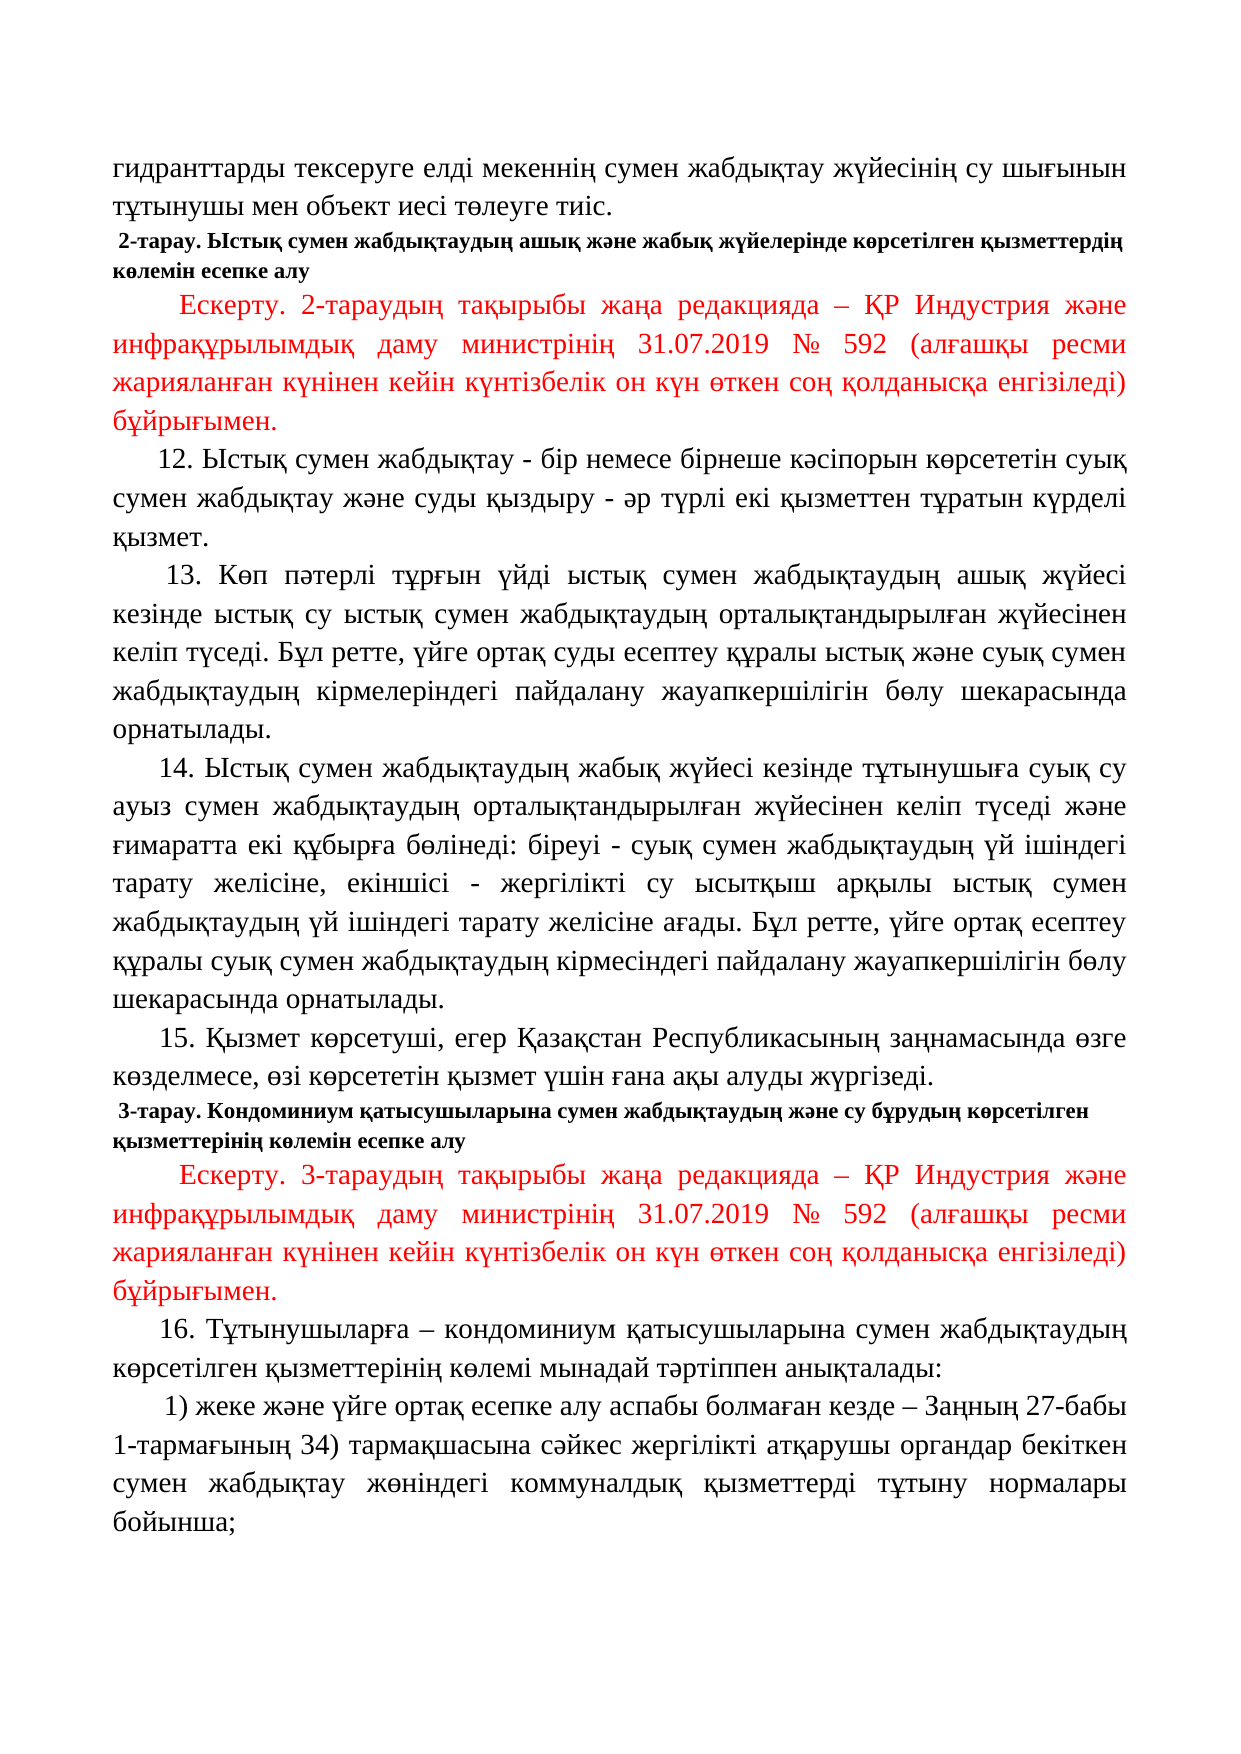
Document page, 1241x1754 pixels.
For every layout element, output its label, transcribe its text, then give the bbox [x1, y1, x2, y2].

text 12. Ыстық сумен жабдықтау - бір немесе бірнеше кәсіпорын көрсететін суық сумен жабдықтау және суды қыздыру - әр түрлі екі қызметтен тұратын күрделі қызмет. [112, 442, 1128, 552]
text 1) жеке және үйге ортақ есепке алу аспабы болмаған кезде – Заңның 27-бабы 1-тармағының 34) тармақшасына сәйкес жергілікті атқарушы органдар бекіткен сумен жабдықтау жөніндегі коммуналдық қызметтерді тұтыну нормалары бойынша; [112, 1388, 1128, 1538]
text Ескерту. 2-тараудың тақырыбы жаңа редакцияда – ҚР Индустрия және инфрақұрылымдық даму министрінің 31.07.2019 № 592 (алғашқы ресми жарияланған күнінен кейін күнтізбелік он күн өткен соң қолданысқа енгізіледі) бұйрығымен. [112, 287, 1128, 437]
text 2-тарау. Ыстық сумен жабдықтаудың ашық және жабық жүйелерінде көрсетілген қызметтердің көлемін есепке алу [112, 227, 1128, 284]
text Ескерту. 3-тараудың тақырыбы жаңа редакцияда – ҚР Индустрия және инфрақұрылымдық даму министрінің 31.07.2019 № 592 (алғашқы ресми жарияланған күнінен кейін күнтізбелік он күн өткен соң қолданысқа енгізіледі) бұйрығымен. [112, 1157, 1128, 1306]
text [112, 150, 1128, 222]
text 16. Тұтынушыларға – кондоминиум қатысушыларына сумен жабдықтаудың көрсетілген қызметтерінің көлемі мынадай тәртіппен анықталады: [112, 1311, 1128, 1383]
text 13. Көп пәтерлі тұрғын үйді ыстық сумен жабдықтаудың ашық жүйесі кезінде ыстық су ыстық сумен жабдықтаудың орталықтандырылған жүйесінен келіп түседі. Бұл ретте, үйге ортақ суды есептеу құралы ыстық және суық сумен жабдықтаудың кірмелеріндегі пайдалану жауапкершілігін бөлу шекарасында орнатылады. [112, 557, 1128, 745]
text 14. Ыстық сумен жабдықтаудың жабық жүйесі кезінде тұтынушыға суық су ауыз сумен жабдықтаудың орталықтандырылған жүйесінен келіп түседі және ғимаратта екі құбырға бөлінеді: біреуі - суық сумен жабдықтаудың үй ішіндегі тарату желісіне, екіншісі - жергілікті су ысытқыш арқылы ыстық сумен жабдықтаудың үй ішіндегі тарату желісіне ағады. Бұл ретте, үйге ортақ есептеу құралы суық сумен жабдықтаудың кірмесіндегі пайдалану жауапкершілігін бөлу шекарасында орнатылады. [112, 750, 1128, 1015]
text 15. Қызмет көрсетуші, егер Қазақстан Республикасының заңнамасында өзге көзделмесе, өзі көрсететін қызмет үшін ғана ақы алуды жүргізеді. [112, 1020, 1128, 1092]
text 3-тарау. Кондоминиум қатысушыларына сумен жабдықтаудың және су бұрудың көрсетілген қызметтерінің көлемін есепке алу [112, 1097, 1128, 1153]
